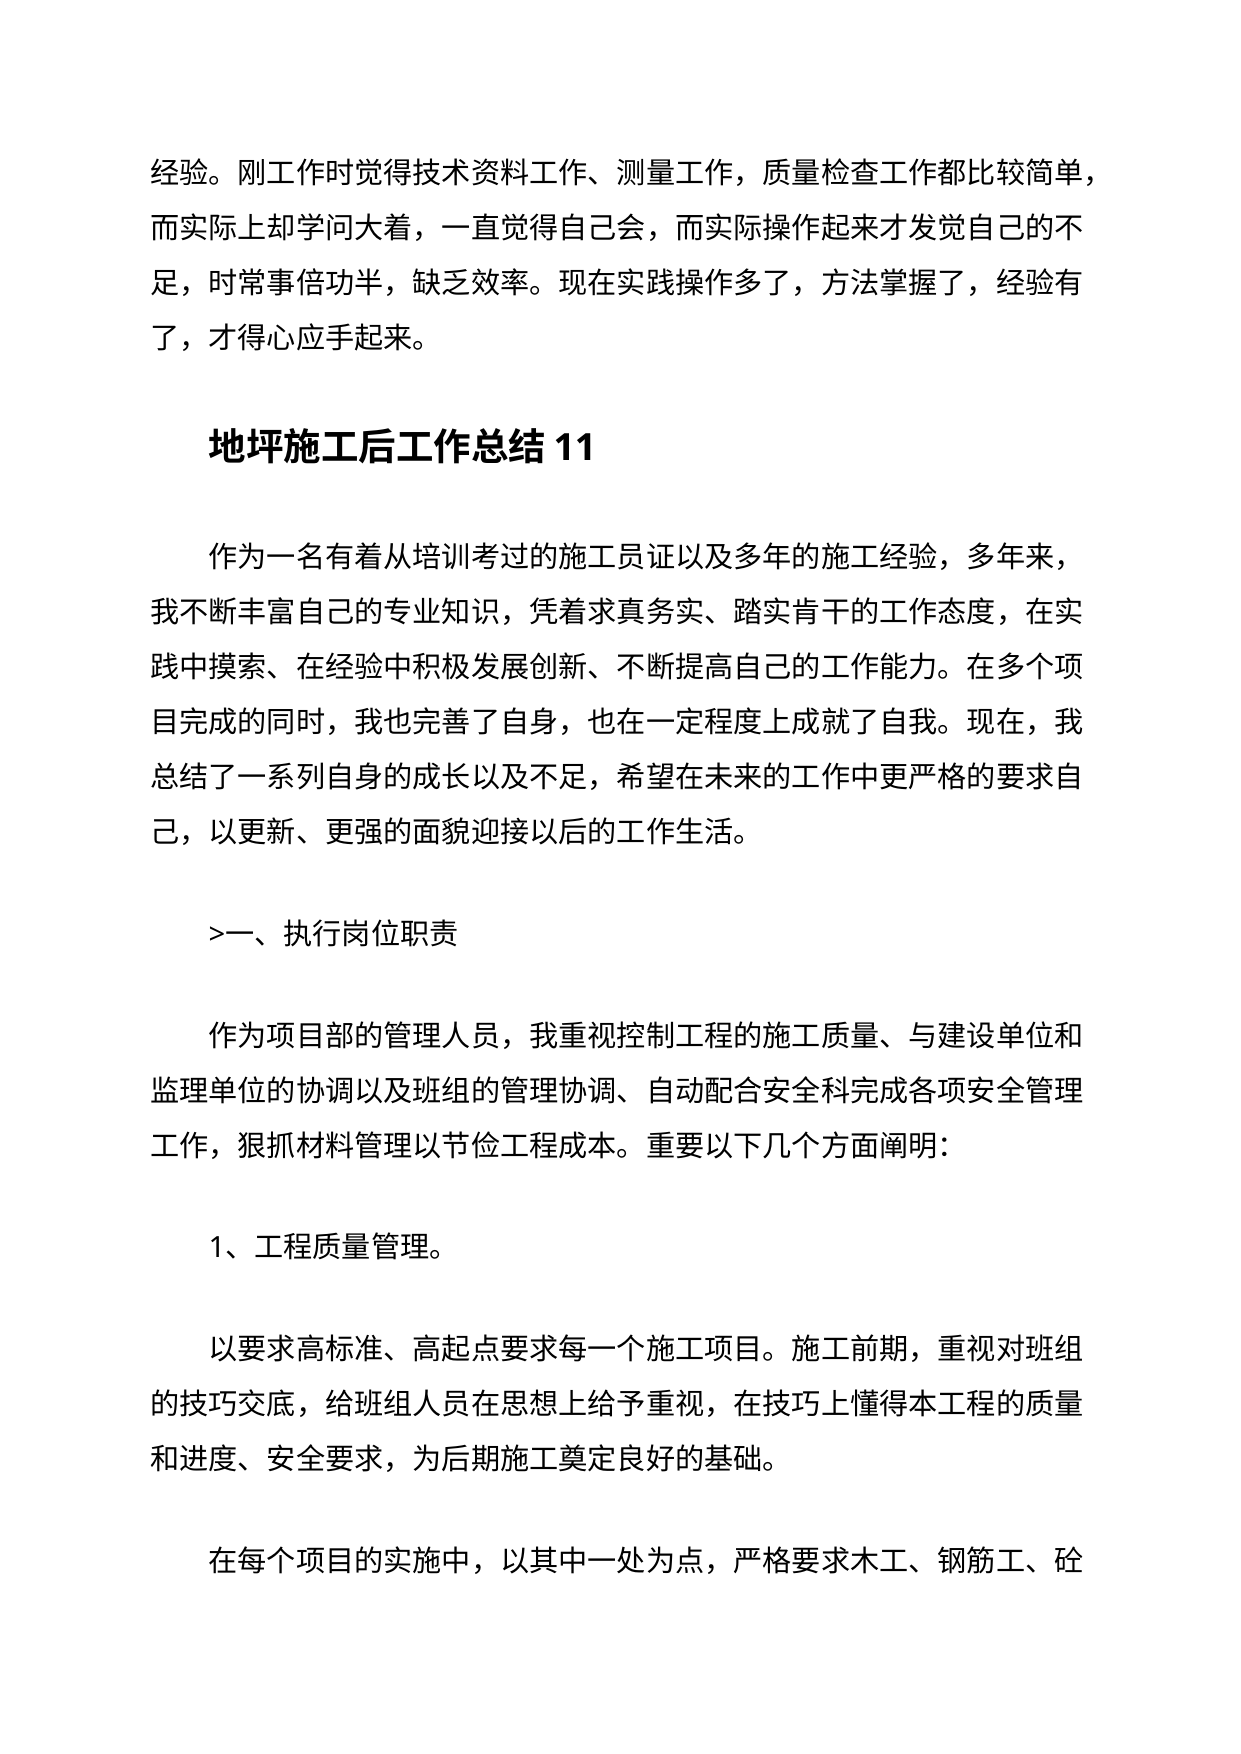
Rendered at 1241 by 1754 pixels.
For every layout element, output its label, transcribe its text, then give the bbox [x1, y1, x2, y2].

text 作为项目部的管理人员，我重视控制工程的施工质量、与建设单位和监理单位的协调以及班组的管理协调、自动配合安全科完成各项安全管理工作，狠抓材料管理以节俭工程成本。重要以下几个方面阐明： [150, 1012, 1090, 1164]
text 以要求高标准、高起点要求每一个施工项目。施工前期，重视对班组的技巧交底，给班组人员在思想上给予重视，在技巧上懂得本工程的质量和进度、安全要求，为后期施工奠定良好的基础。 [150, 1326, 1090, 1478]
text 地坪施工后工作总结11 [150, 416, 1090, 471]
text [150, 150, 1090, 357]
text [150, 1537, 1090, 1580]
text 作为一名有着从培训考过的施工员证以及多年的施工经验，多年来，我不断丰富自己的专业知识，凭着求真务实、踏实肯干的工作态度，在实践中摸索、在经验中积极发展创新、不断提高自己的工作能力。在多个项目完成的同时，我也完善了自身，也在一定程度上成就了自我。现在，我总结了一系列自身的成长以及不足，希望在未来的工作中更严格的要求自己，以更新、更强的面貌迎接以后的工作生活。 [150, 534, 1090, 851]
text 1、工程质量管理。 [150, 1224, 1090, 1266]
text >一、执行岗位职责 [150, 910, 1090, 953]
